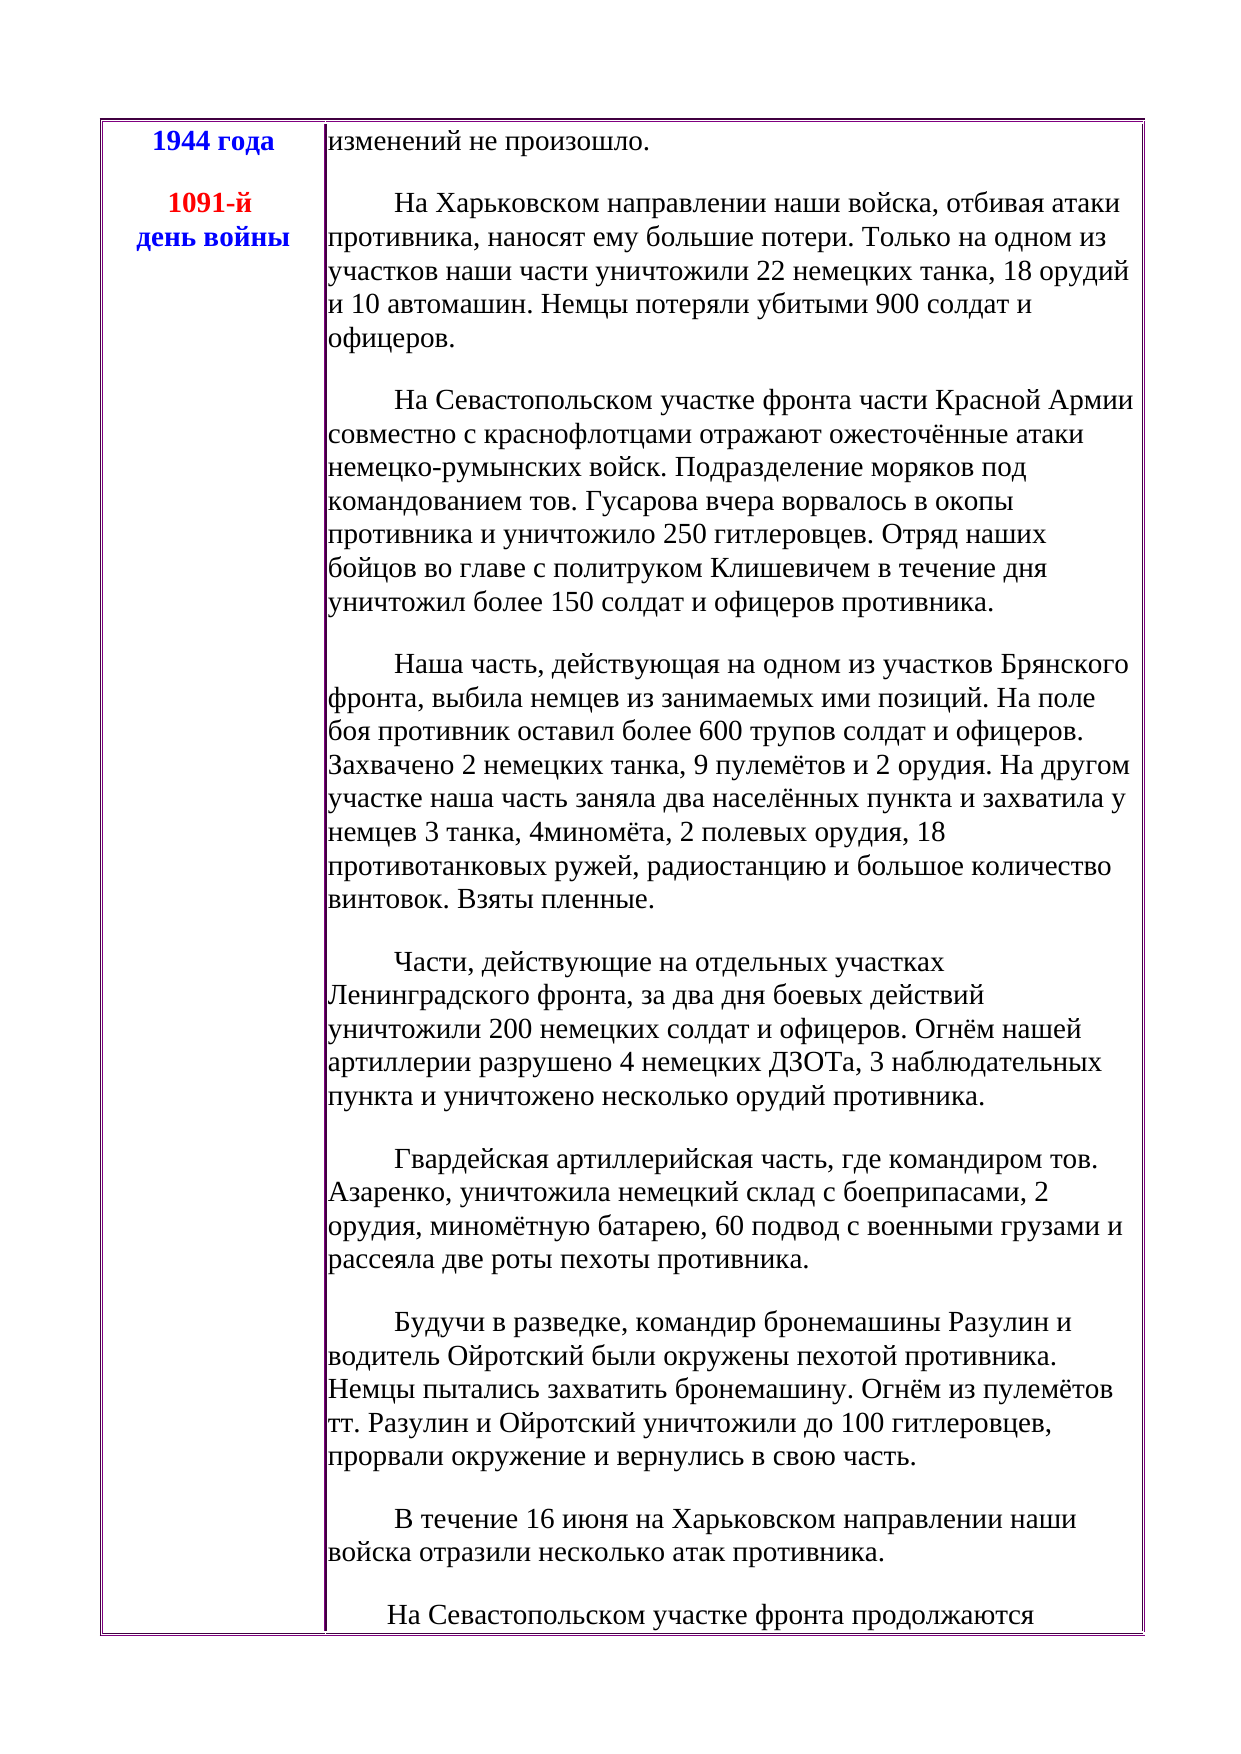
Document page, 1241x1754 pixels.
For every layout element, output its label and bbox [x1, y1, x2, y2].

table_cell [325, 122, 1143, 1632]
table_cell [103, 122, 325, 1632]
